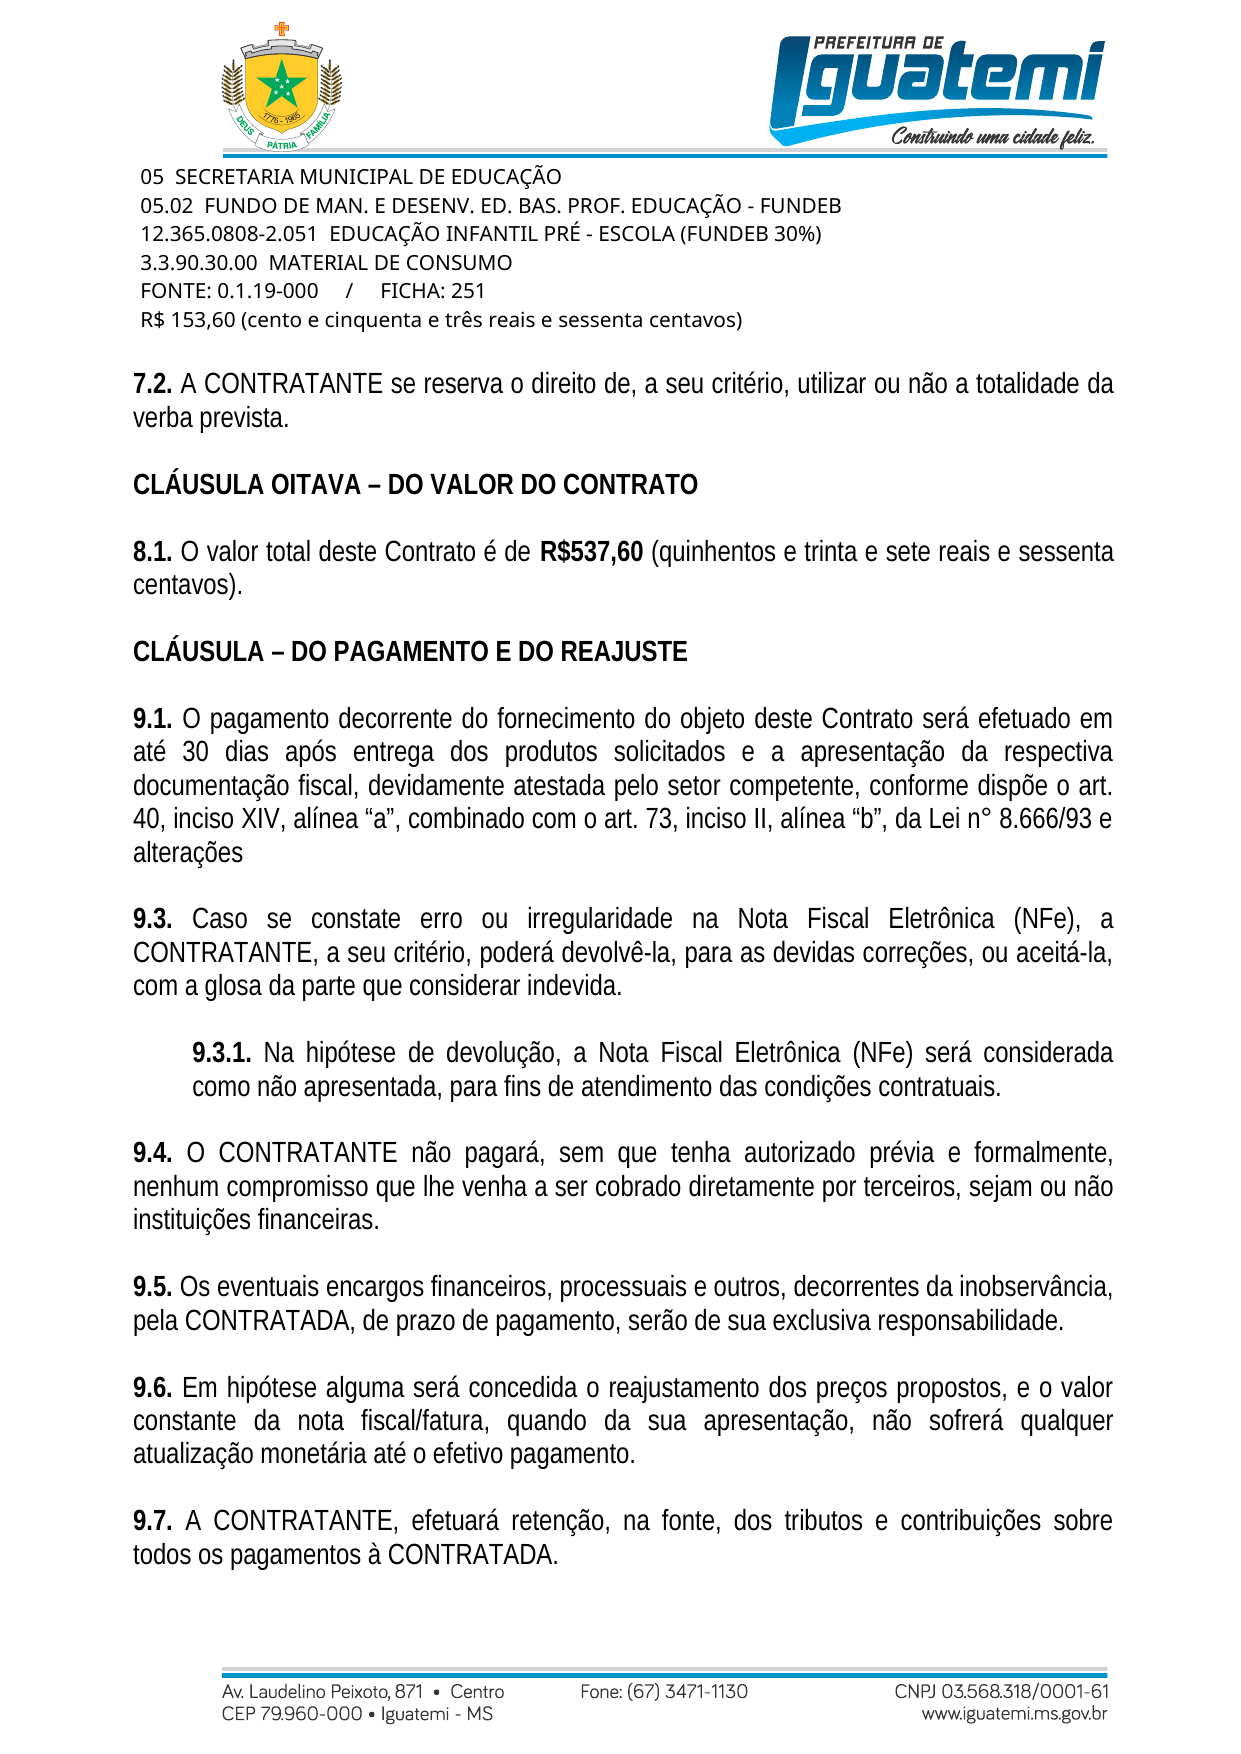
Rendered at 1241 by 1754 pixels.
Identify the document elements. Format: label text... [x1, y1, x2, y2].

text CLÁUSULA OITAVA – DO VALOR DO CONTRATO [133, 467, 1116, 500]
text 9.5. Os eventuais encargos financeiros, processuais e outros, decorrentes da inobservância, pela CONTRATADA, de prazo de pagamento, serão de sua exclusiva responsabilidade. [133, 1269, 1116, 1336]
text 9.1. O pagamento decorrente do fornecimento do objeto deste Contrato será efetuado em até 30 dias após entrega dos produtos solicitados e a apresentação da respectiva documentação fiscal, devidamente atestada pelo setor competente, conforme dispõe o art. 40, inciso XIV, alínea “a”, combinado com o art. 73, inciso II, alínea “b”, da Lei n° 8.666/93 e alterações [133, 701, 1116, 868]
text 9.3. Caso se constate erro ou irregularidade na Nota Fiscal Eletrônica (NFe), a CONTRATANTE, a seu critério, poderá devolvê-la, para as devidas correções, ou aceitá-la, com a glosa da parte que considerar indevida. [133, 902, 1116, 1002]
text 7.2. A CONTRATANTE se reserva o direito de, a seu critério, utilizar ou não a totalidade da verba prevista. [133, 367, 1116, 433]
text CLÁUSULA – DO PAGAMENTO E DO REAJUSTE [133, 634, 1107, 667]
text 9.3.1. Na hipótese de devolução, a Nota Fiscal Eletrônica (NFe) será considerada como não apresentada, para fins de atendimento das condições contratuais. [192, 1035, 1116, 1102]
text 9.4. O CONTRATANTE não pagará, sem que tenha autorizado prévia e formalmente, nenhum compromisso que lhe venha a ser cobrado diretamente por terceiros, sejam ou não instituições financeiras. [133, 1136, 1116, 1236]
text 9.6. Em hipótese alguma será concedida o reajustamento dos preços propostos, e o valor constante da nota fiscal/fatura, quando da sua apresentação, não sofrerá qualquer atualização monetária até o efetivo pagamento. [133, 1370, 1116, 1470]
text 9.7. A CONTRATANTE, efetuará retenção, na fonte, dos tributos e contribuições sobre todos os pagamentos à CONTRATADA. [133, 1503, 1116, 1570]
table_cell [133, 163, 1118, 333]
text 8.1. O valor total deste Contrato é de R$537,60 (quinhentos e trinta e sete reais e sessenta centavos). [133, 534, 1116, 601]
